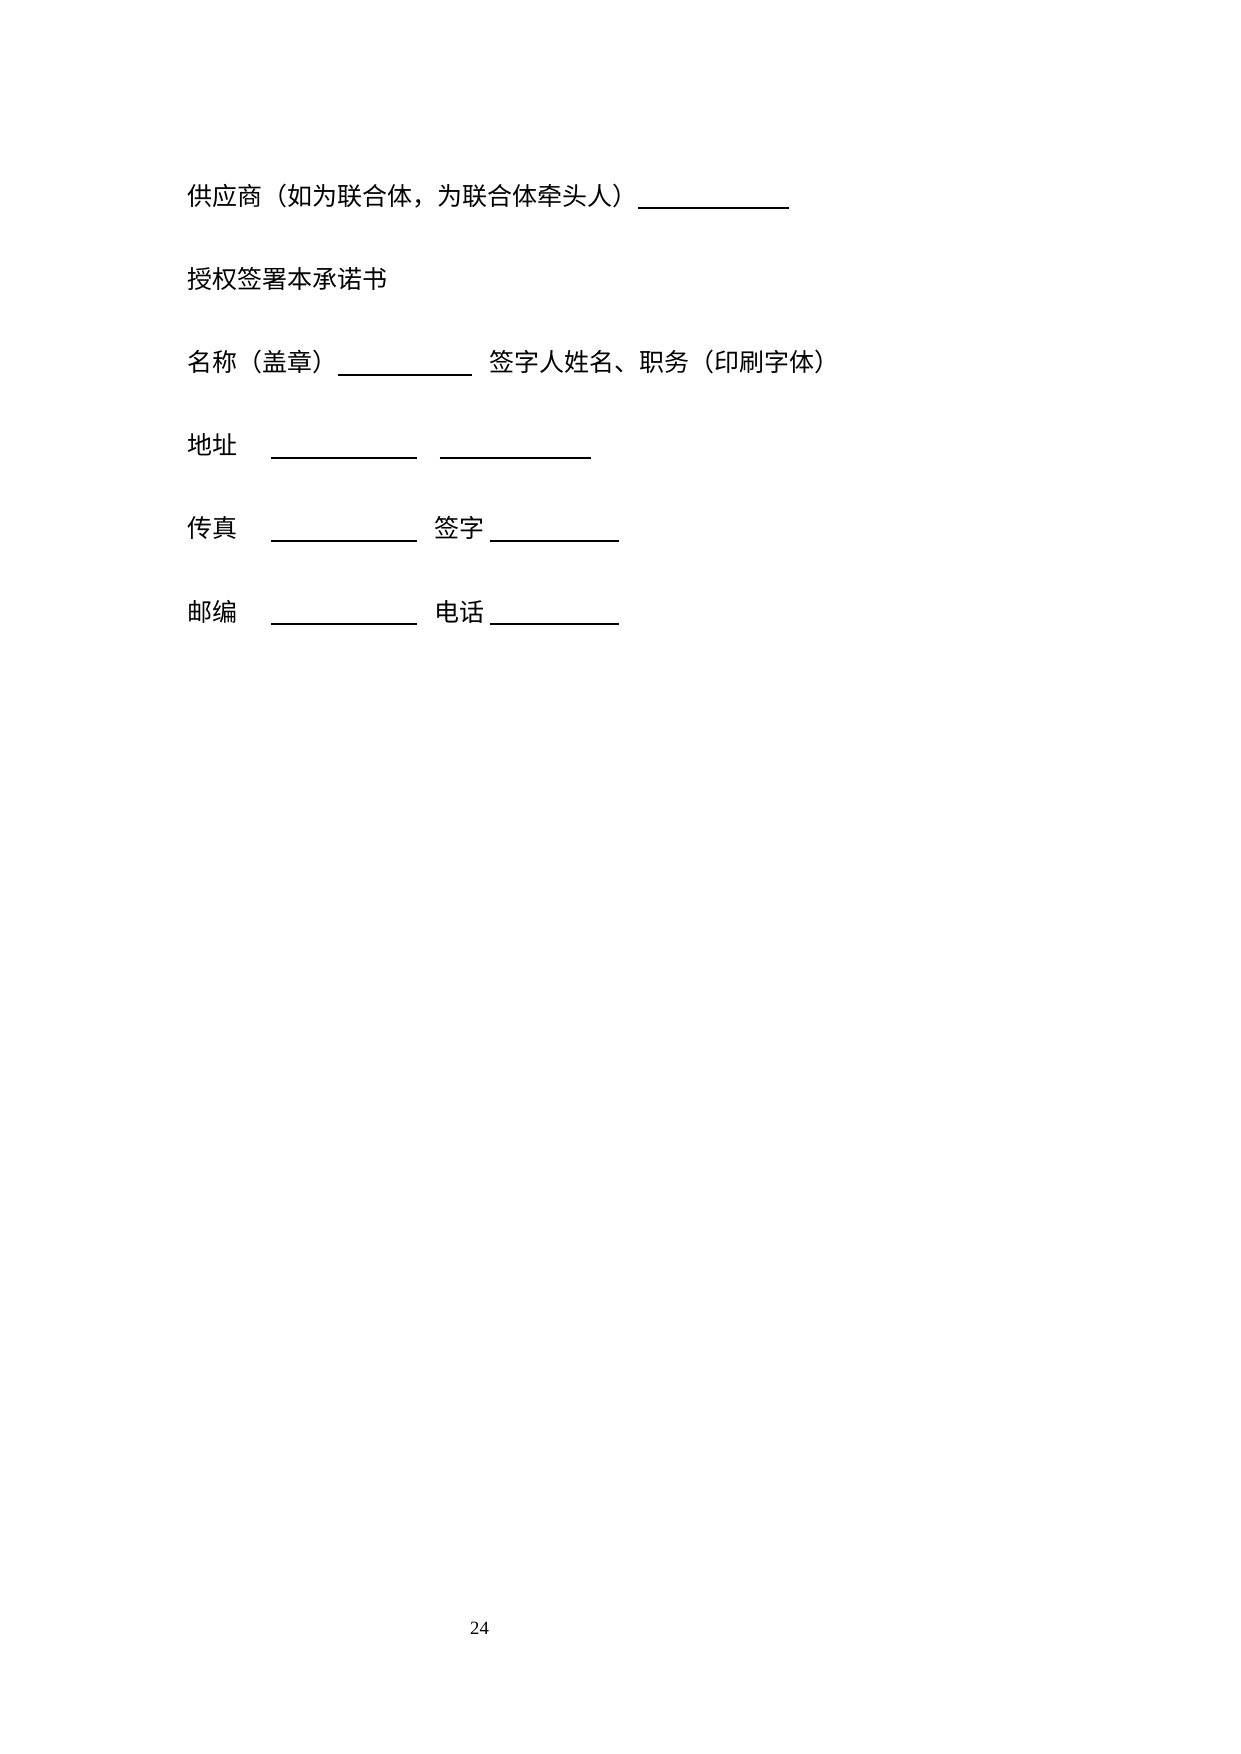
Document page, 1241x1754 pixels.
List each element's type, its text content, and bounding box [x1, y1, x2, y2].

text 供应商（如为联合体，为联合体牵头人） [187, 162, 1053, 227]
text 邮编 电话 [187, 578, 1053, 643]
text 传真 签字 [187, 494, 1053, 559]
text 地址 [187, 411, 1053, 476]
text 授权签署本承诺书 [187, 245, 1053, 310]
text 名称（盖章） 签字人姓名、职务（印刷字体） [187, 328, 1053, 393]
